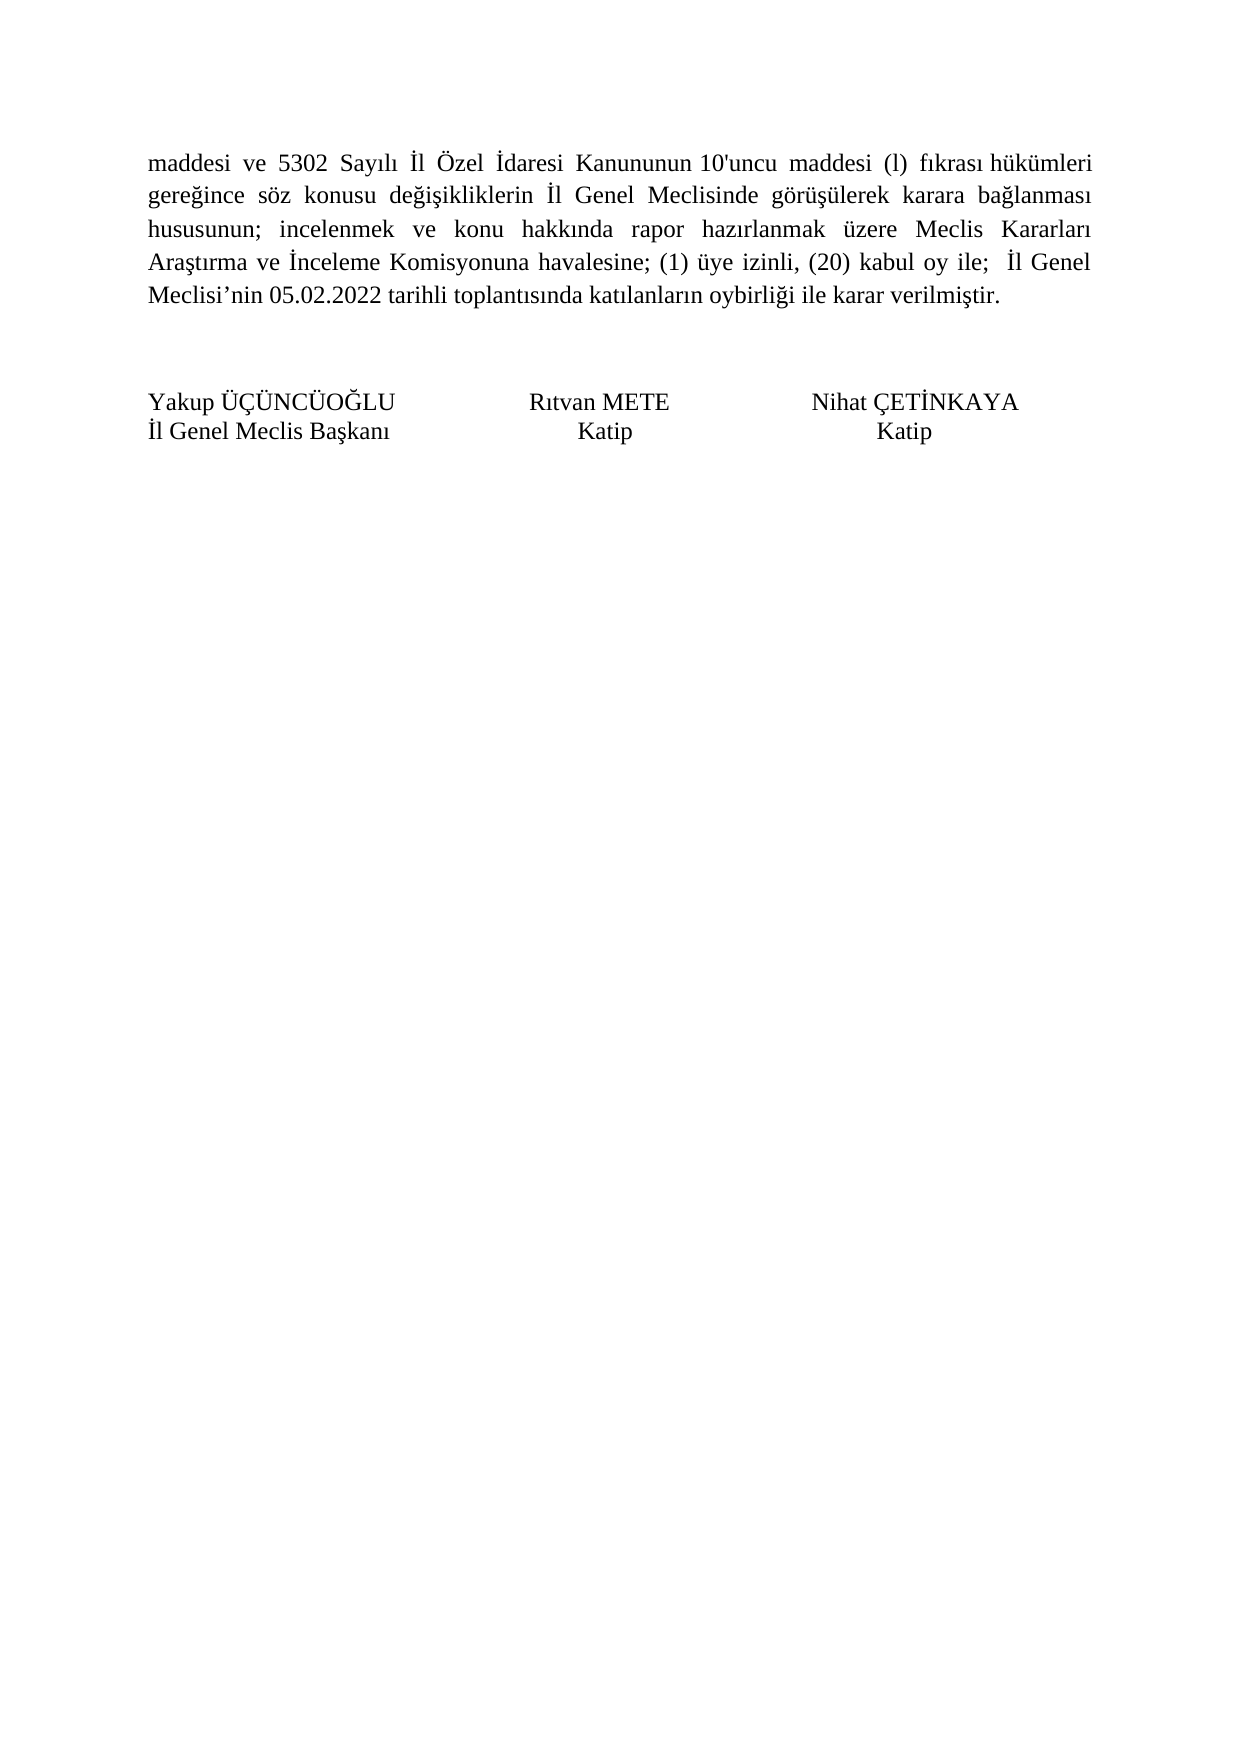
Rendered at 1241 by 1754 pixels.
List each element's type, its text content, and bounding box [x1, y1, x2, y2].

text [148, 148, 1093, 308]
text Yakup ÜÇÜNCÜOĞLU Rıtvan METE Nihat ÇETİNKAYA İl Genel Meclis Başkanı Katip Katip [148, 387, 1093, 445]
